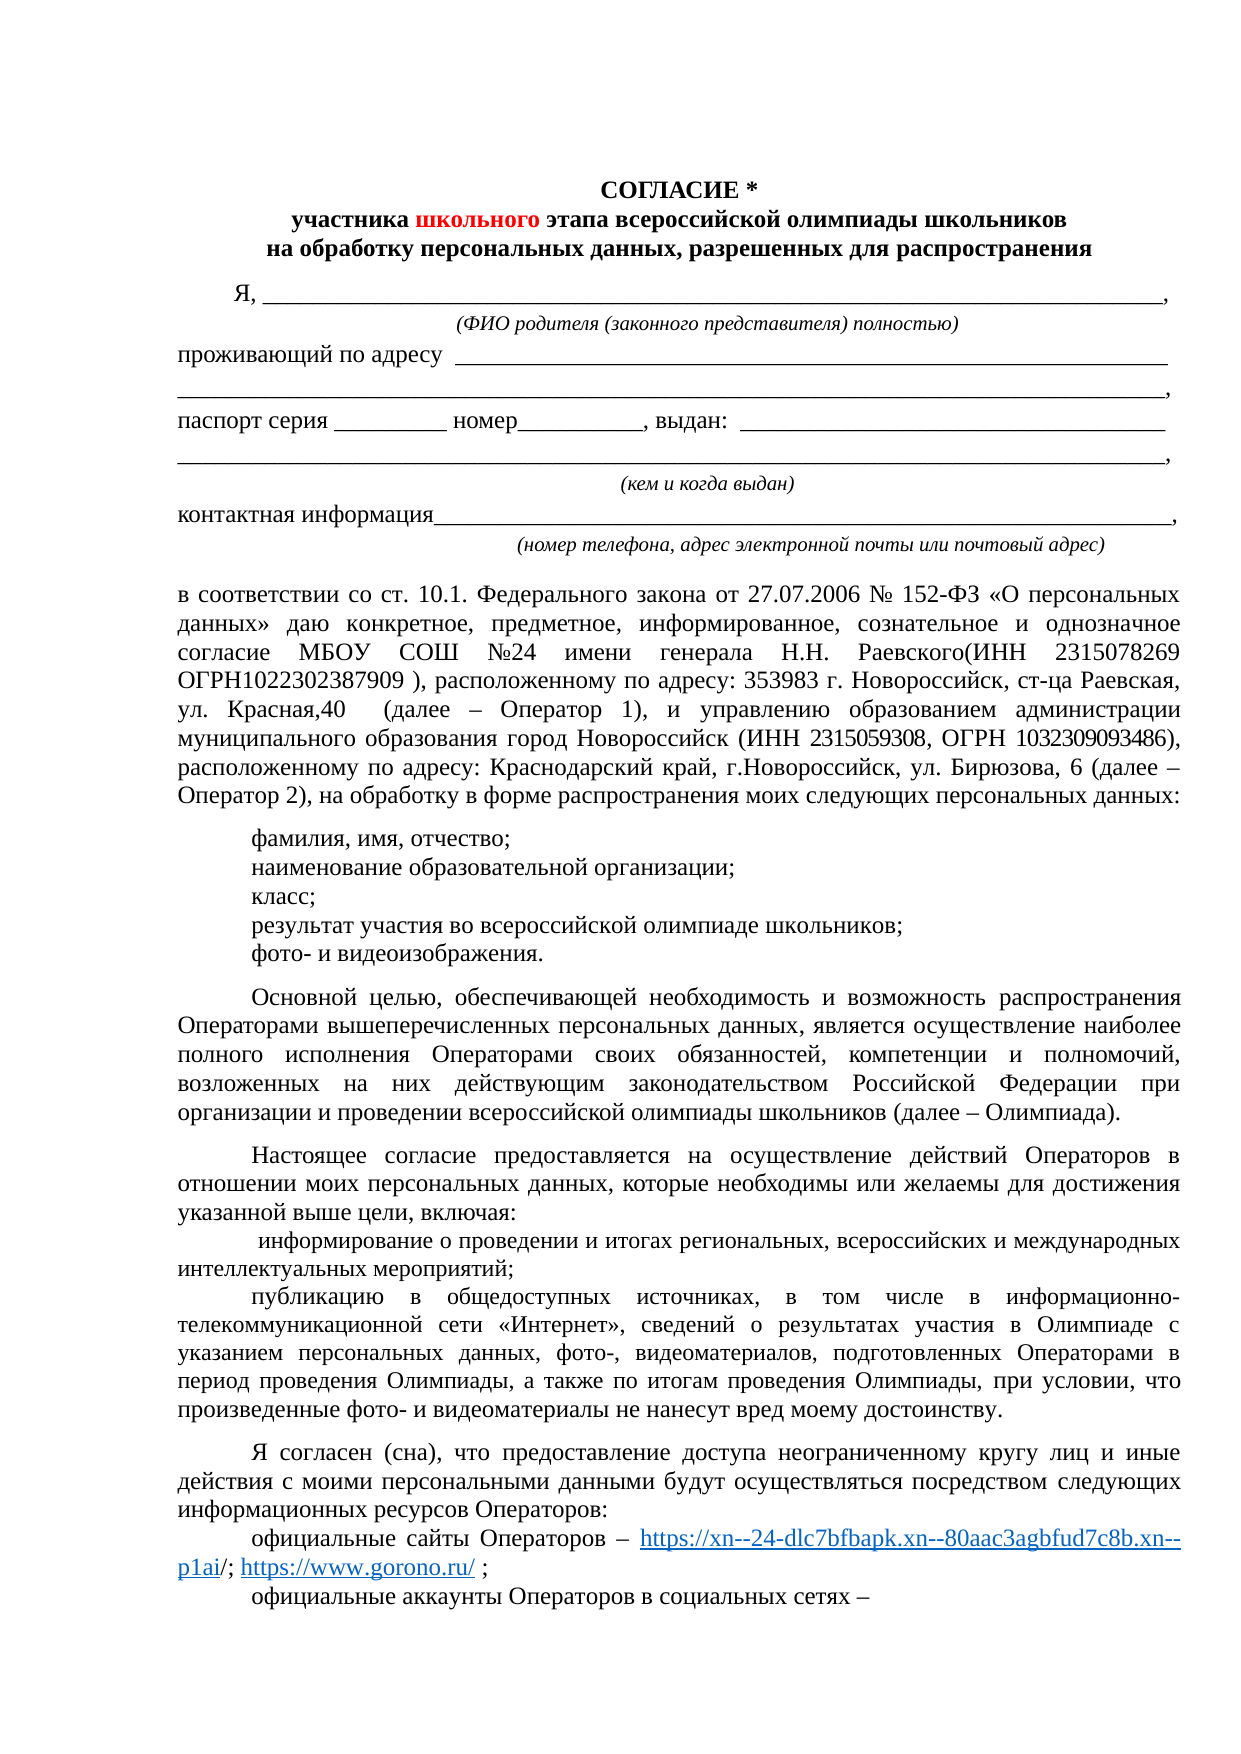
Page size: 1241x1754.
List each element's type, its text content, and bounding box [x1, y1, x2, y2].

text публикацию в общедоступных источниках, в том числе в информационно-телекоммуникационной сети «Интернет», сведений о результатах участия в Олимпиаде с указанием персональных данных, фото-, видеоматериалов, подготовленных Операторами в период проведения Олимпиады, а также по итогам проведения Олимпиады, при условии, что произведенные фото- и видеоматериалы не нанесут вред моему достоинству. [177, 1281, 1181, 1423]
text (ФИО родителя (законного представителя) полностью) [177, 311, 1181, 335]
text Настоящее согласие предоставляется на осуществление действий Операторов в отношении моих персональных данных, которые необходимы или желаемы для достижения указанной выше цели, включая: [177, 1140, 1181, 1226]
text официальные аккаунты Операторов в социальных сетях – [177, 1581, 1181, 1609]
text фото- и видеоизображения. [177, 938, 1181, 967]
text Я согласен (сна), что предоставление доступа неограниченному кругу лиц и иные действия с моими персональными данными будут осуществляться посредством следующих информационных ресурсов Операторов: [177, 1437, 1181, 1523]
text _______________________________________________________________________________, [177, 372, 1181, 401]
text результат участия во всероссийской олимпиаде школьников; [177, 910, 1181, 938]
text участника школьного этапа всероссийской олимпиады школьников [177, 204, 1181, 233]
text (кем и когда выдан) [177, 471, 1181, 495]
text наименование образовательной организации; [177, 852, 1181, 881]
text фамилия, имя, отчество; [177, 823, 1181, 852]
text класс; [177, 881, 1181, 910]
text официальные сайты Операторов – https://xn--24-dlc7bfbapk.xn--80aac3agbfud7c8b.xn--p1ai/; https://www.gorono.ru/ ; [177, 1523, 1181, 1581]
text на обработку персональных данных, разрешенных для распространения [177, 233, 1181, 262]
text Основной целью, обеспечивающей необходимость и возможность распространения Операторами вышеперечисленных персональных данных, является осуществление наиболее полного исполнения Операторами своих обязанностей, компетенции и полномочий, возложенных на них действующим законодательством Российской Федерации при организации и проведении всероссийской олимпиады школьников (далее – Олимпиада). [177, 982, 1181, 1125]
text паспорт серия _________ номер__________, выдан: __________________________________ [177, 405, 1181, 434]
text в соответствии со ст. 10.1. Федерального закона от 27.07.2006 № 152-ФЗ «О персональных данных» даю конкретное, предметное, информированное, сознательное и однозначное согласие МБОУ СОШ №24 имени генерала Н.Н. Раевского(ИНН 2315078269 ОГРН1022302387909 ), расположенному по адресу: 353983 г. Новороссийск, ст-ца Раевская, ул. Красная,40 (далее – Оператор 1), и управлению образованием администрации муниципального образования город Новороссийск (ИНН 2315059308, ОГРН 1032309093486), расположенному по адресу: Краснодарский край, г.Новороссийск, ул. Бирюзова, 6 (далее – Оператор 2), на обработку в форме распространения моих следующих персональных данных: [177, 579, 1181, 809]
text информирование о проведении и итогах региональных, всероссийских и международных интеллектуальных мероприятий; [177, 1226, 1181, 1281]
text Согласие * [177, 176, 1181, 204]
text (номер телефона, адрес электронной почты или почтовый адрес) [177, 532, 1181, 556]
text проживающий по адресу _________________________________________________________ [177, 339, 1181, 368]
text _______________________________________________________________________________, [177, 438, 1181, 467]
text контактная информация___________________________________________________________, [177, 499, 1181, 527]
text Я, ________________________________________________________________________, [177, 278, 1181, 307]
